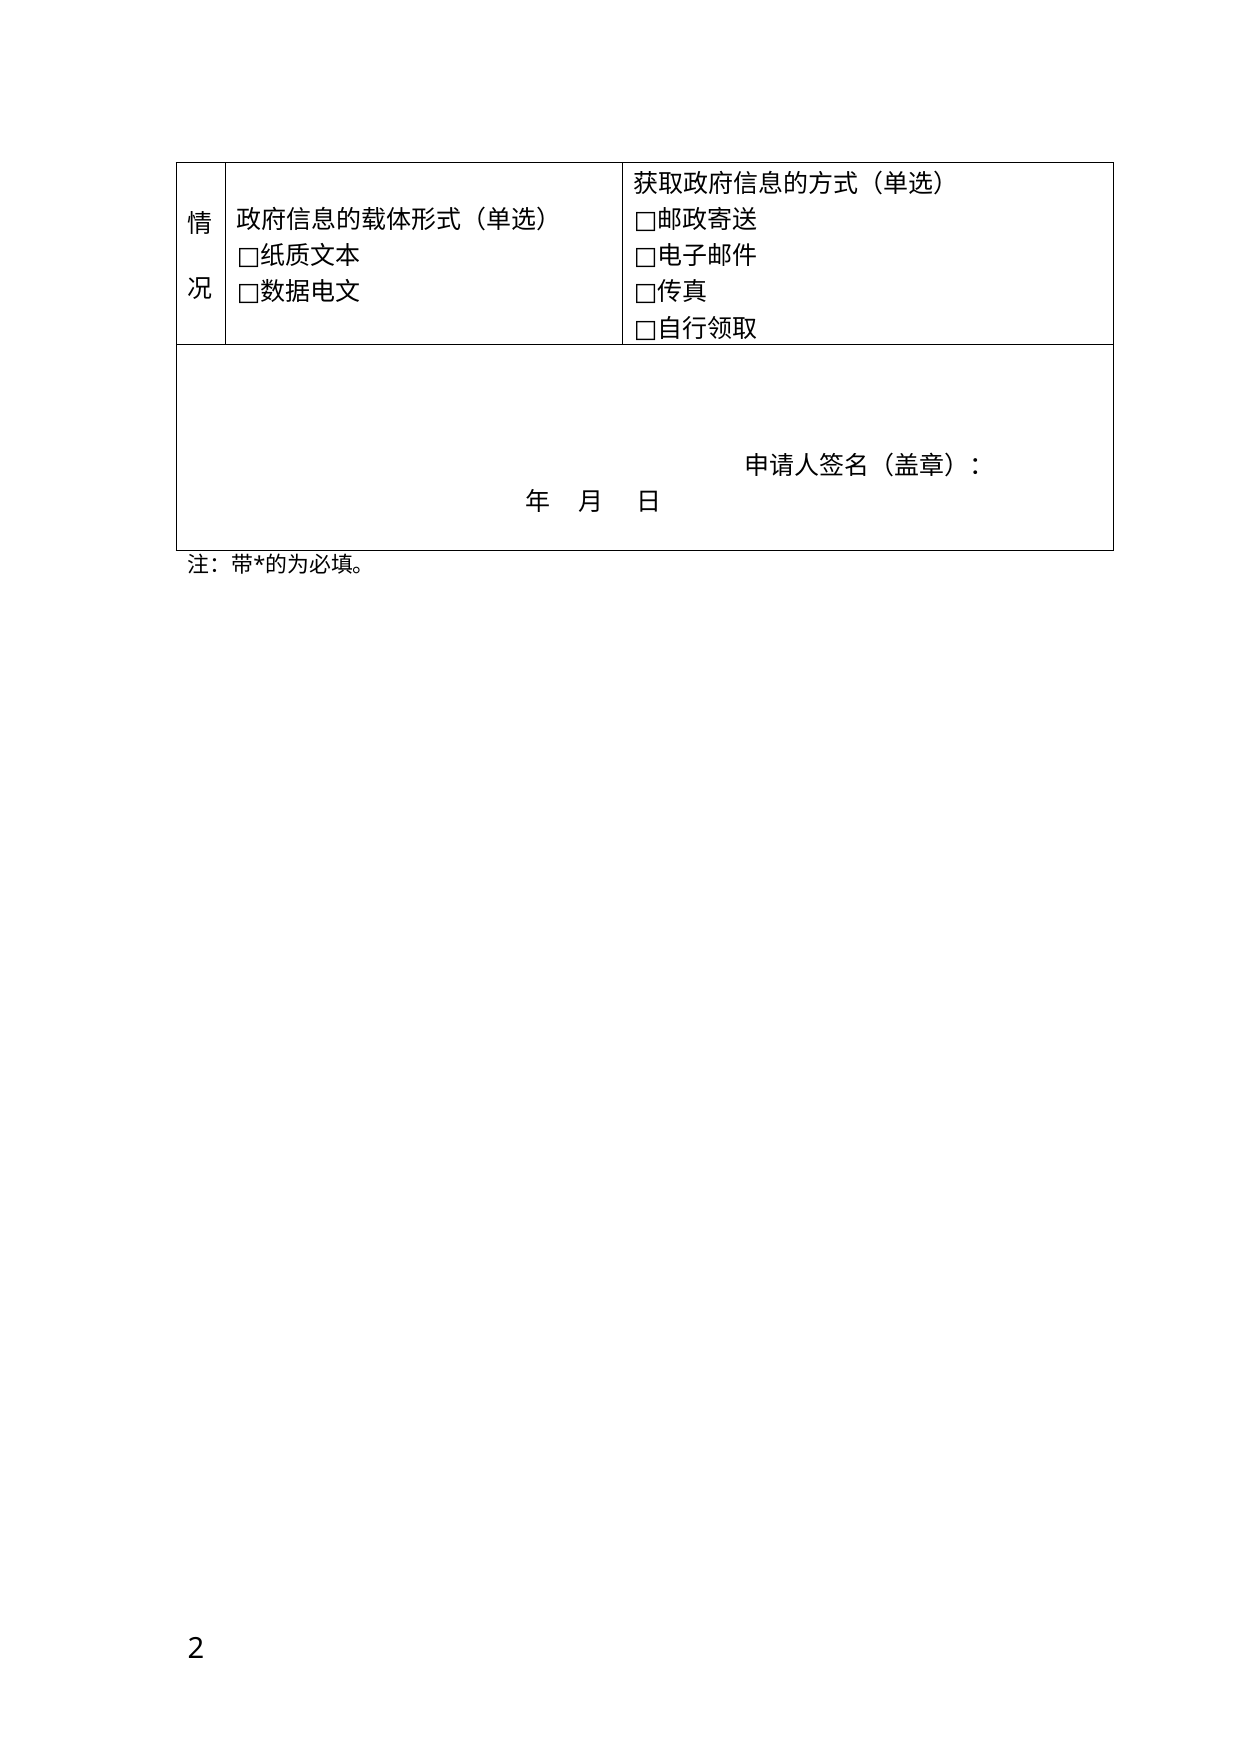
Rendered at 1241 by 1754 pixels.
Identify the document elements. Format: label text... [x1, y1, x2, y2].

table_cell 所需信息情况 [177, 163, 225, 344]
table_cell 政府信息的载体形式（单选） □纸质文本 □数据电文 [226, 163, 622, 344]
table_cell 获取政府信息的方式（单选） □邮政寄送 □电子邮件 □传真 □自行领取 [623, 163, 1113, 344]
table_cell 申请人签名（盖章）： 年 月 日 [177, 345, 1113, 550]
text 注：带*的为必填。 [187, 551, 1053, 578]
